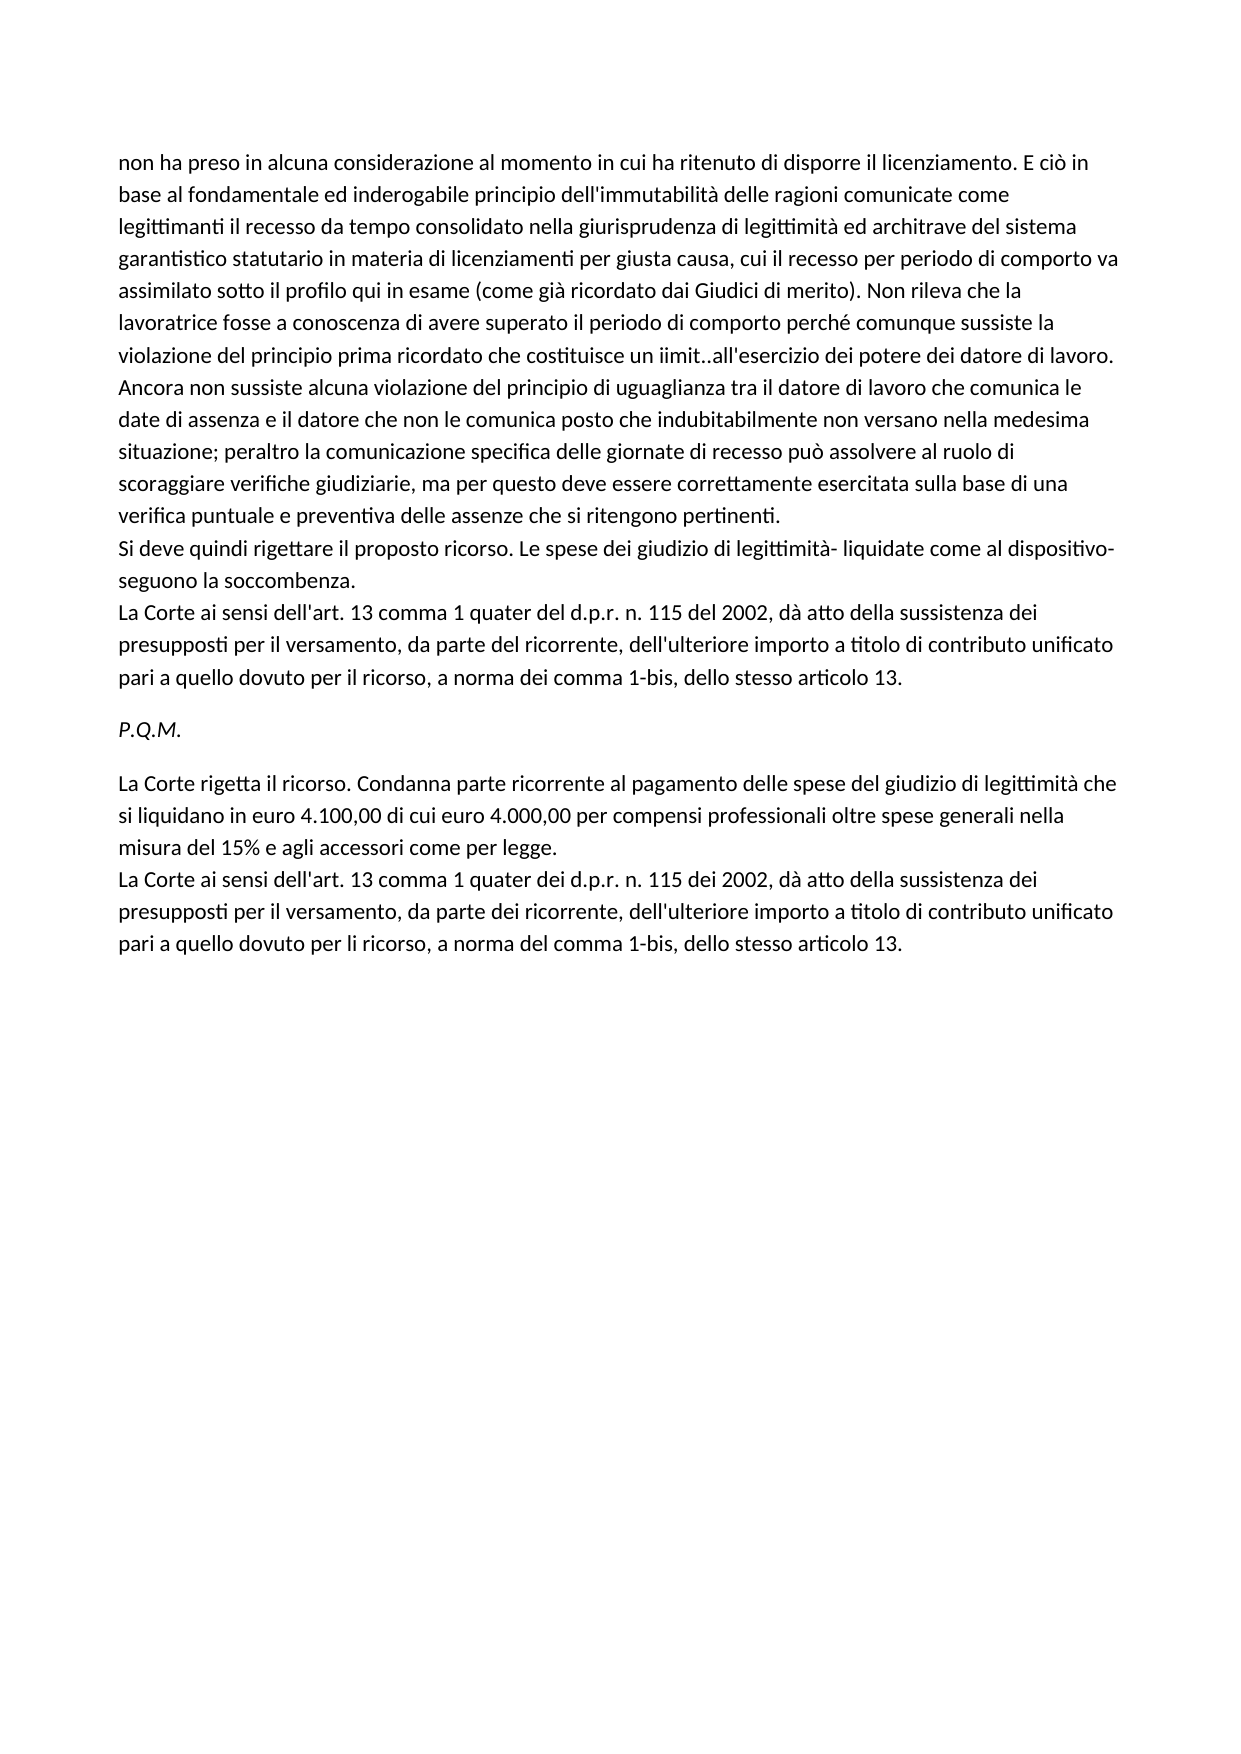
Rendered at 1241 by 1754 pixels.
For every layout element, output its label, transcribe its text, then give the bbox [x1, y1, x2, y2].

text La Corte rigetta il ricorso. Condanna parte ricorrente al pagamento delle spese del giudizio di legittimità che si liquidano in euro 4.100,00 di cui euro 4.000,00 per compensi professionali oltre spese generali nella misura del 15% e agli accessori come per legge. La Corte ai sensi dell'art. 13 comma 1 quater dei d.p.r. n. 115 dei 2002, dà atto della sussistenza dei presupposti per il versamento, da parte dei ricorrente, dell'ulteriore importo a titolo di contributo unificato pari a quello dovuto per li ricorso, a norma del comma 1-bis, dello stesso articolo 13. [118, 769, 1122, 958]
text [118, 148, 1122, 691]
text P.Q.M. [118, 716, 1122, 744]
